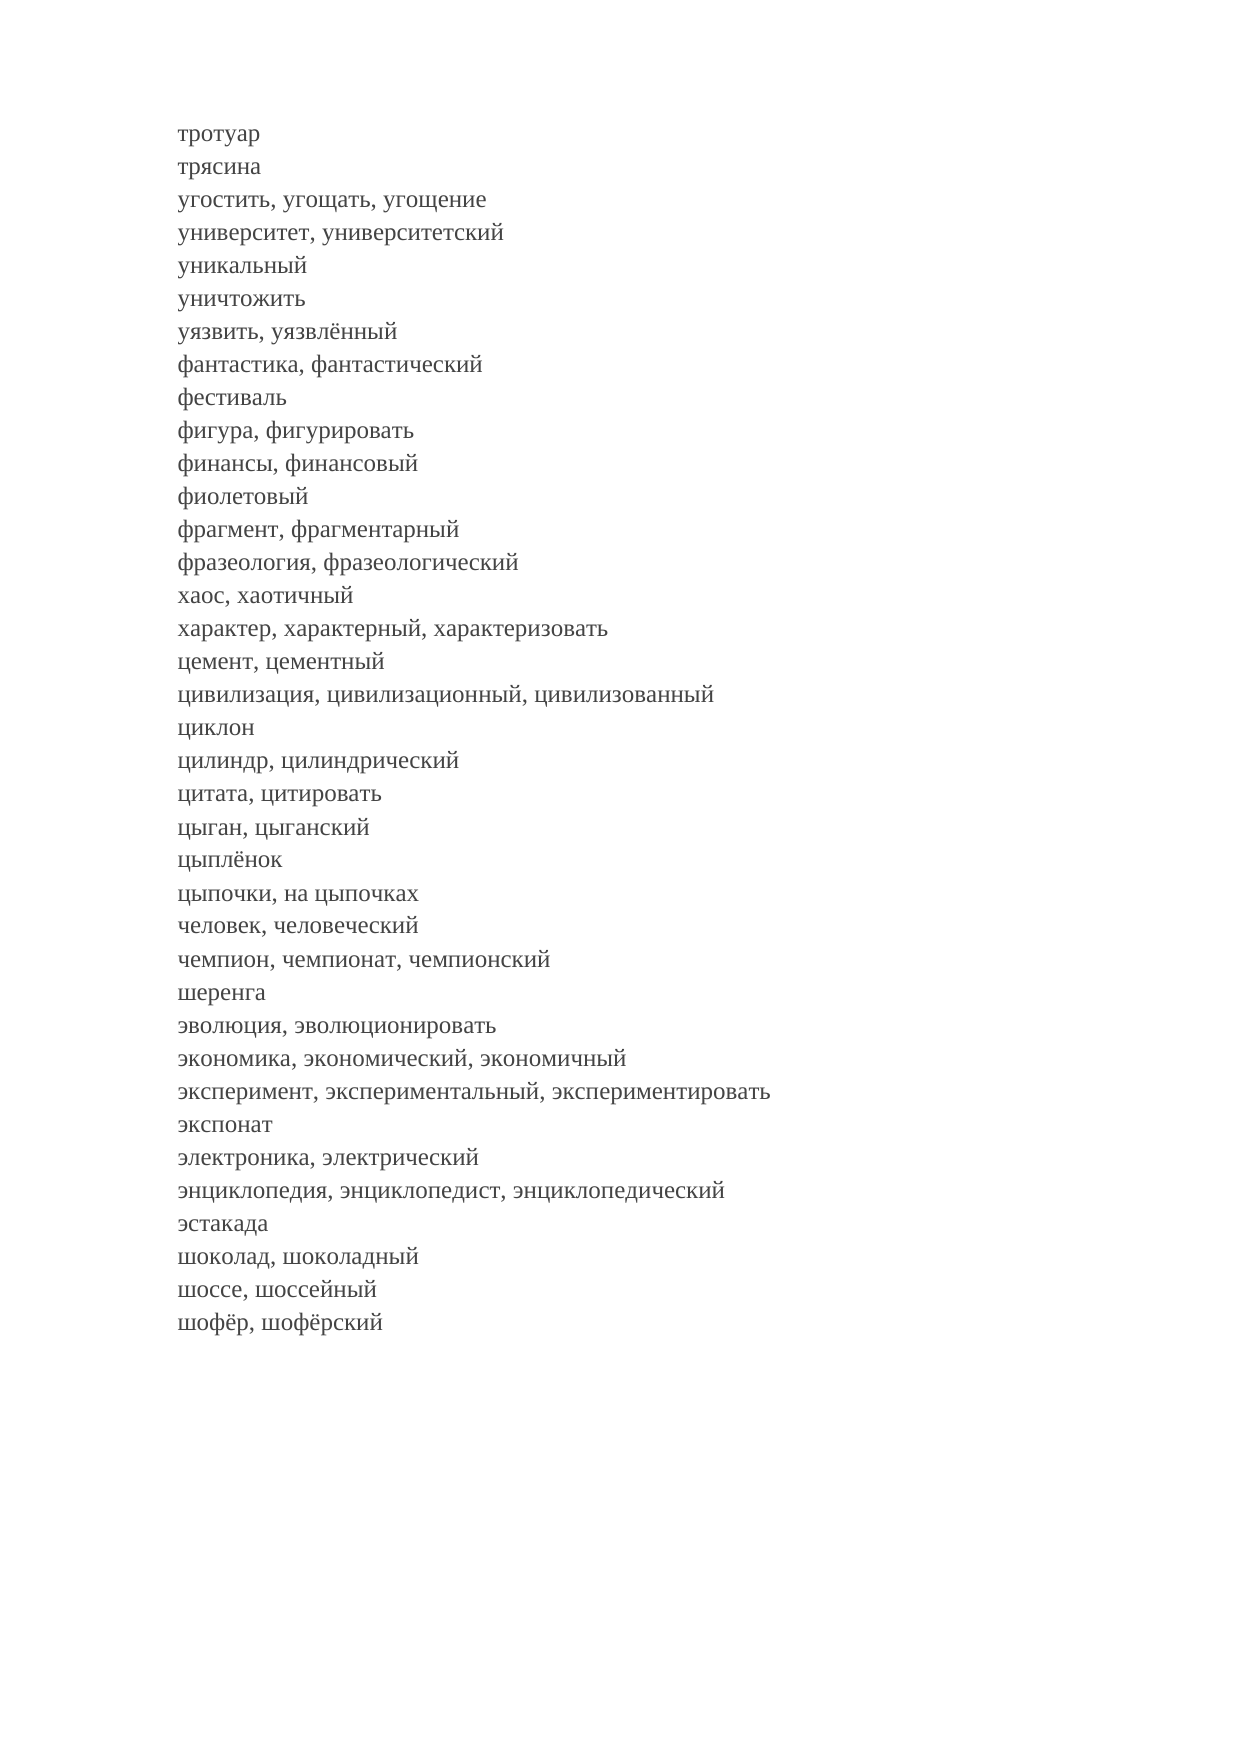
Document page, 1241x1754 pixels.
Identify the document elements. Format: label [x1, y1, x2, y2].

text [177, 118, 1152, 1336]
